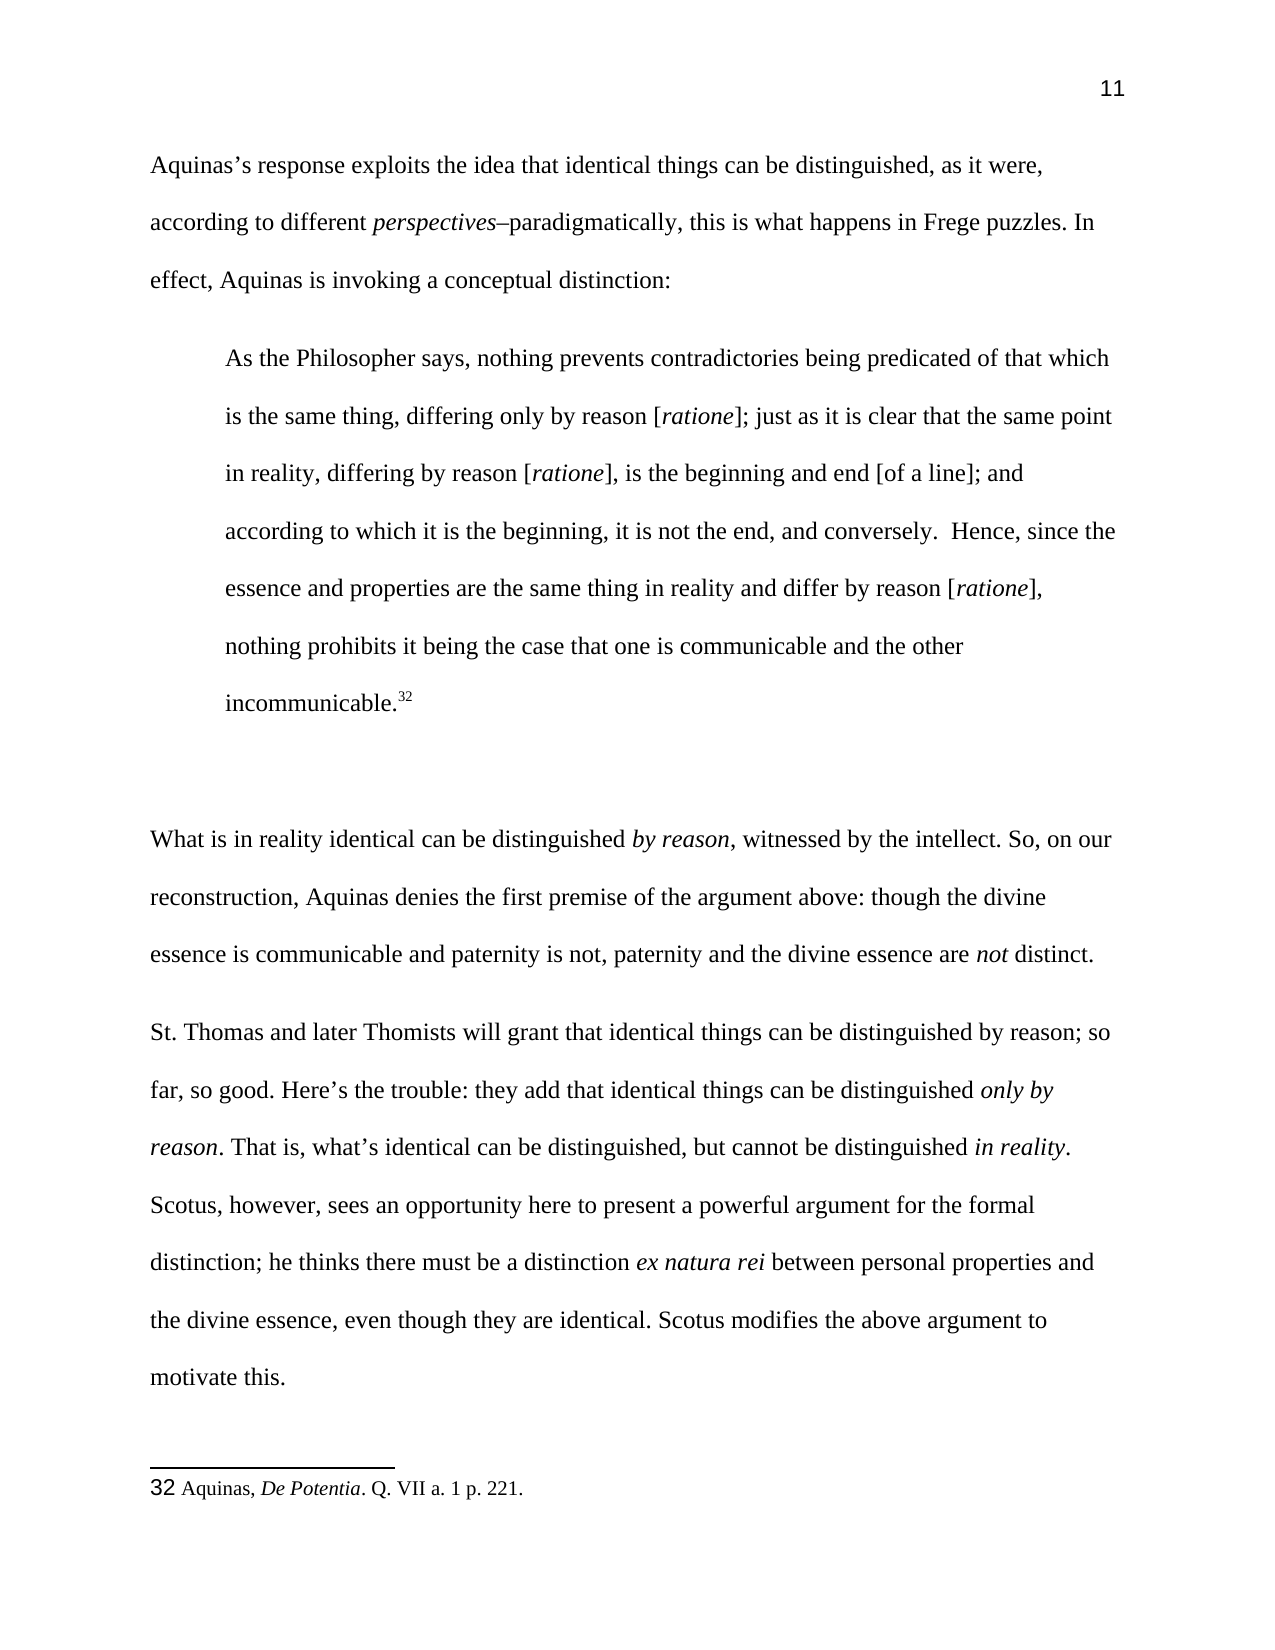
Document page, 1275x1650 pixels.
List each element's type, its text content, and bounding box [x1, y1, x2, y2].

text St. Thomas and later Thomists will grant that identical things can be distinguished by reason; so far, so good. Here’s the trouble: they add that identical things can be distinguished only by reason. That is, what’s identical can be distinguished, but cannot be distinguished in reality. Scotus, however, sees an opportunity here to present a powerful argument for the formal distinction; he thinks there must be a distinction ex natura rei between personal properties and the divine essence, even though they are identical. Scotus modifies the above argument to motivate this. [150, 1017, 1125, 1391]
text As the Philosopher says, nothing prevents contradictories being predicated of that which is the same thing, differing only by reason [ratione]; just as it is clear that the same point in reality, differing by reason [ratione], is the beginning and end [of a line]; and according to which it is the beginning, it is not the end, and conversely. Hence, since the essence and properties are the same thing in reality and differ by reason [ratione], nothing prohibits it being the case that one is communicable and the other incommunicable. [225, 343, 1125, 717]
text What is in reality identical can be distinguished by reason, witnessed by the intellect. So, on our reconstruction, Aquinas denies the first premise of the argument above: though the divine essence is communicable and paternity is not, paternity and the divine essence are not distinct. [150, 824, 1125, 968]
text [150, 150, 1125, 294]
